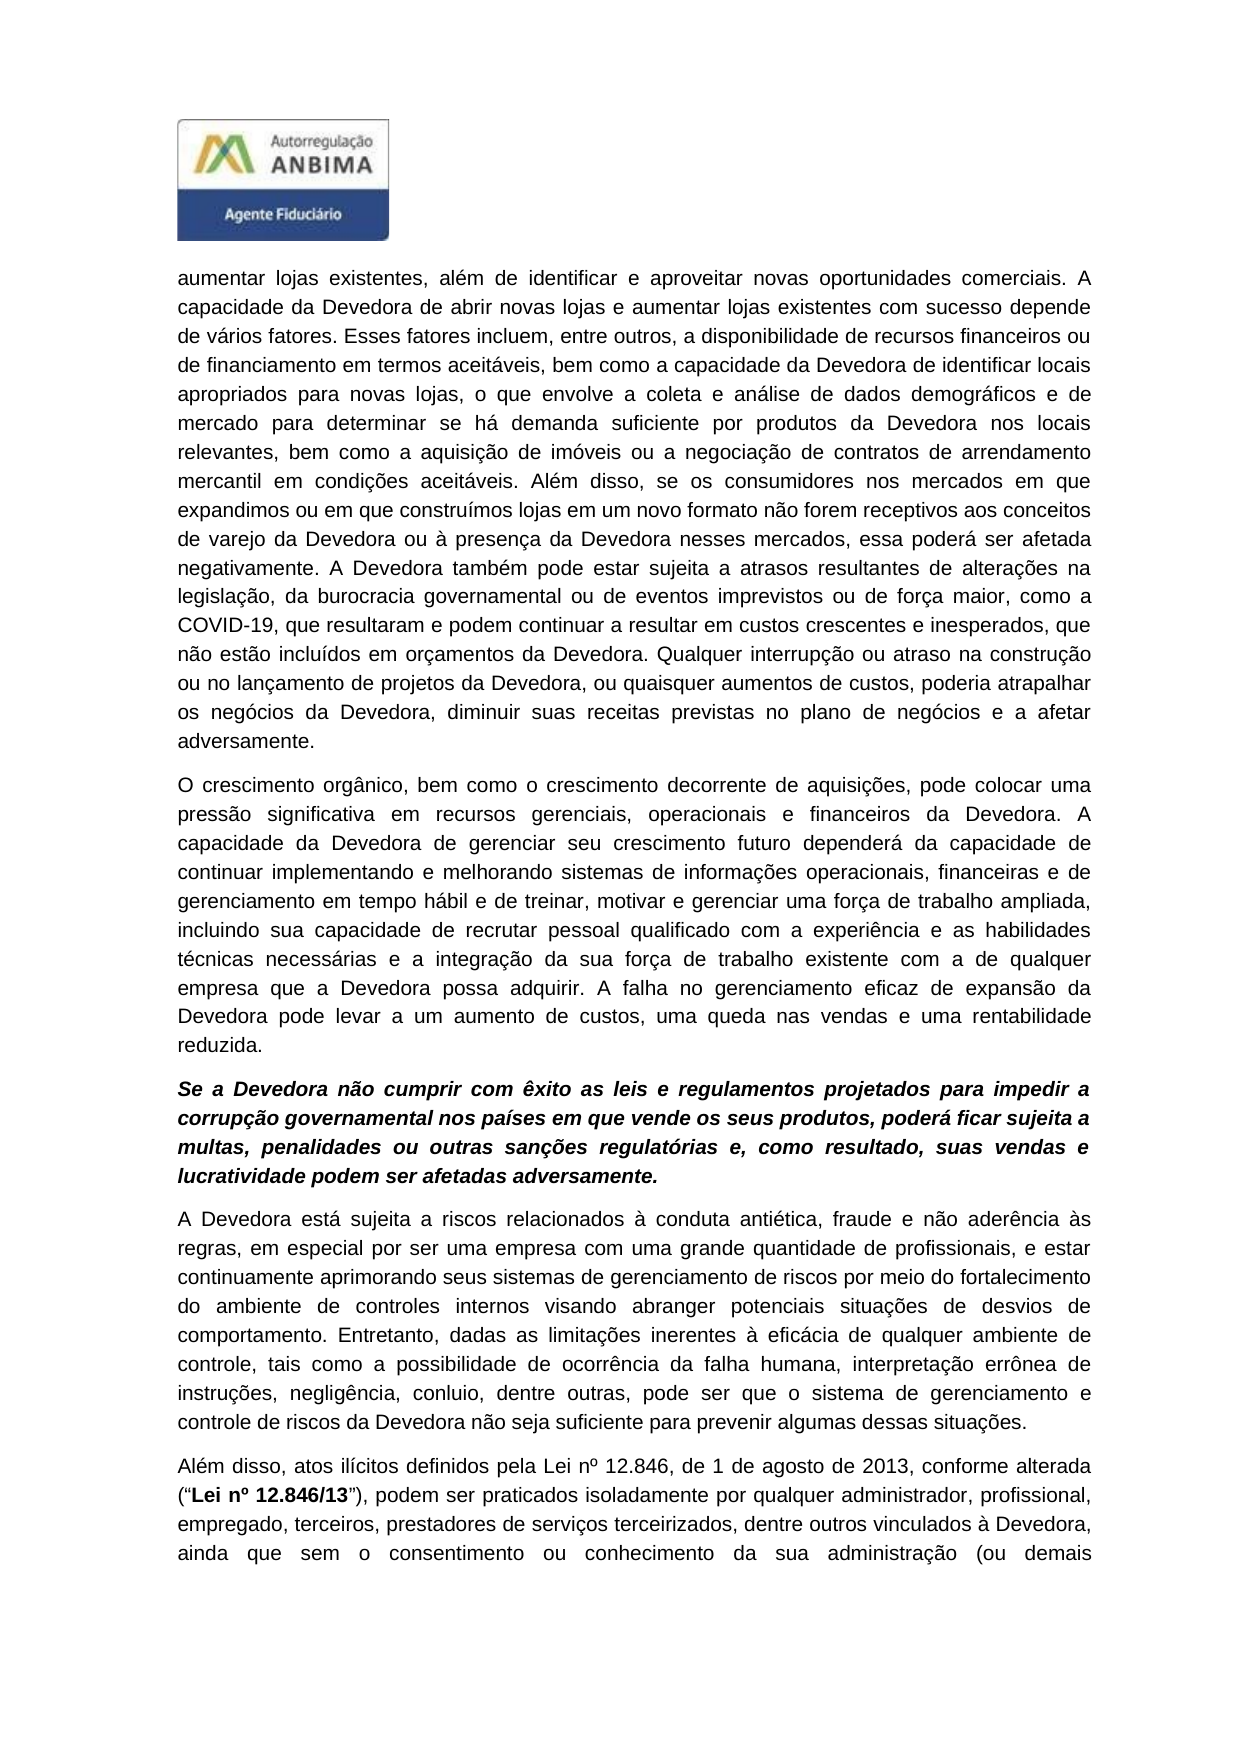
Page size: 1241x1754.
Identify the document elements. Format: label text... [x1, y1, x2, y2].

picture [177, 119, 390, 241]
text A Devedora está sujeita a riscos relacionados à conduta antiética, fraude e não aderência às regras, em especial por ser uma empresa com uma grande quantidade de profissionais, e estar continuamente aprimorando seus sistemas de gerenciamento de riscos por meio do fortalecimento do ambiente de controles internos visando abranger potenciais situações de desvios de comportamento. Entretanto, dadas as limitações inerentes à eficácia de qualquer ambiente de controle, tais como a possibilidade de ocorrência da falha humana, interpretação errônea de instruções, negligência, conluio, dentre outras, pode ser que o sistema de gerenciamento e controle de riscos da Devedora não seja suficiente para prevenir algumas dessas situações. [177, 1207, 1092, 1434]
text O crescimento orgânico, bem como o crescimento decorrente de aquisições, pode colocar uma pressão significativa em recursos gerenciais, operacionais e financeiros da Devedora. A capacidade da Devedora de gerenciar seu crescimento futuro dependerá da capacidade de continuar implementando e melhorando sistemas de informações operacionais, financeiras e de gerenciamento em tempo hábil e de treinar, motivar e gerenciar uma força de trabalho ampliada, incluindo sua capacidade de recrutar pessoal qualificado com a experiência e as habilidades técnicas necessárias e a integração da sua força de trabalho existente com a de qualquer empresa que a Devedora possa adquirir. A falha no gerenciamento eficaz de expansão da Devedora pode levar a um aumento de custos, uma queda nas vendas e uma rentabilidade reduzida. [177, 773, 1092, 1057]
text Se a Devedora não cumprir com êxito as leis e regulamentos projetados para impedir a corrupção governamental nos países em que vende os seus produtos, poderá ficar sujeita a multas, penalidades ou outras sanções regulatórias e, como resultado, suas vendas e lucratividade podem ser afetadas adversamente. [177, 1077, 1092, 1188]
